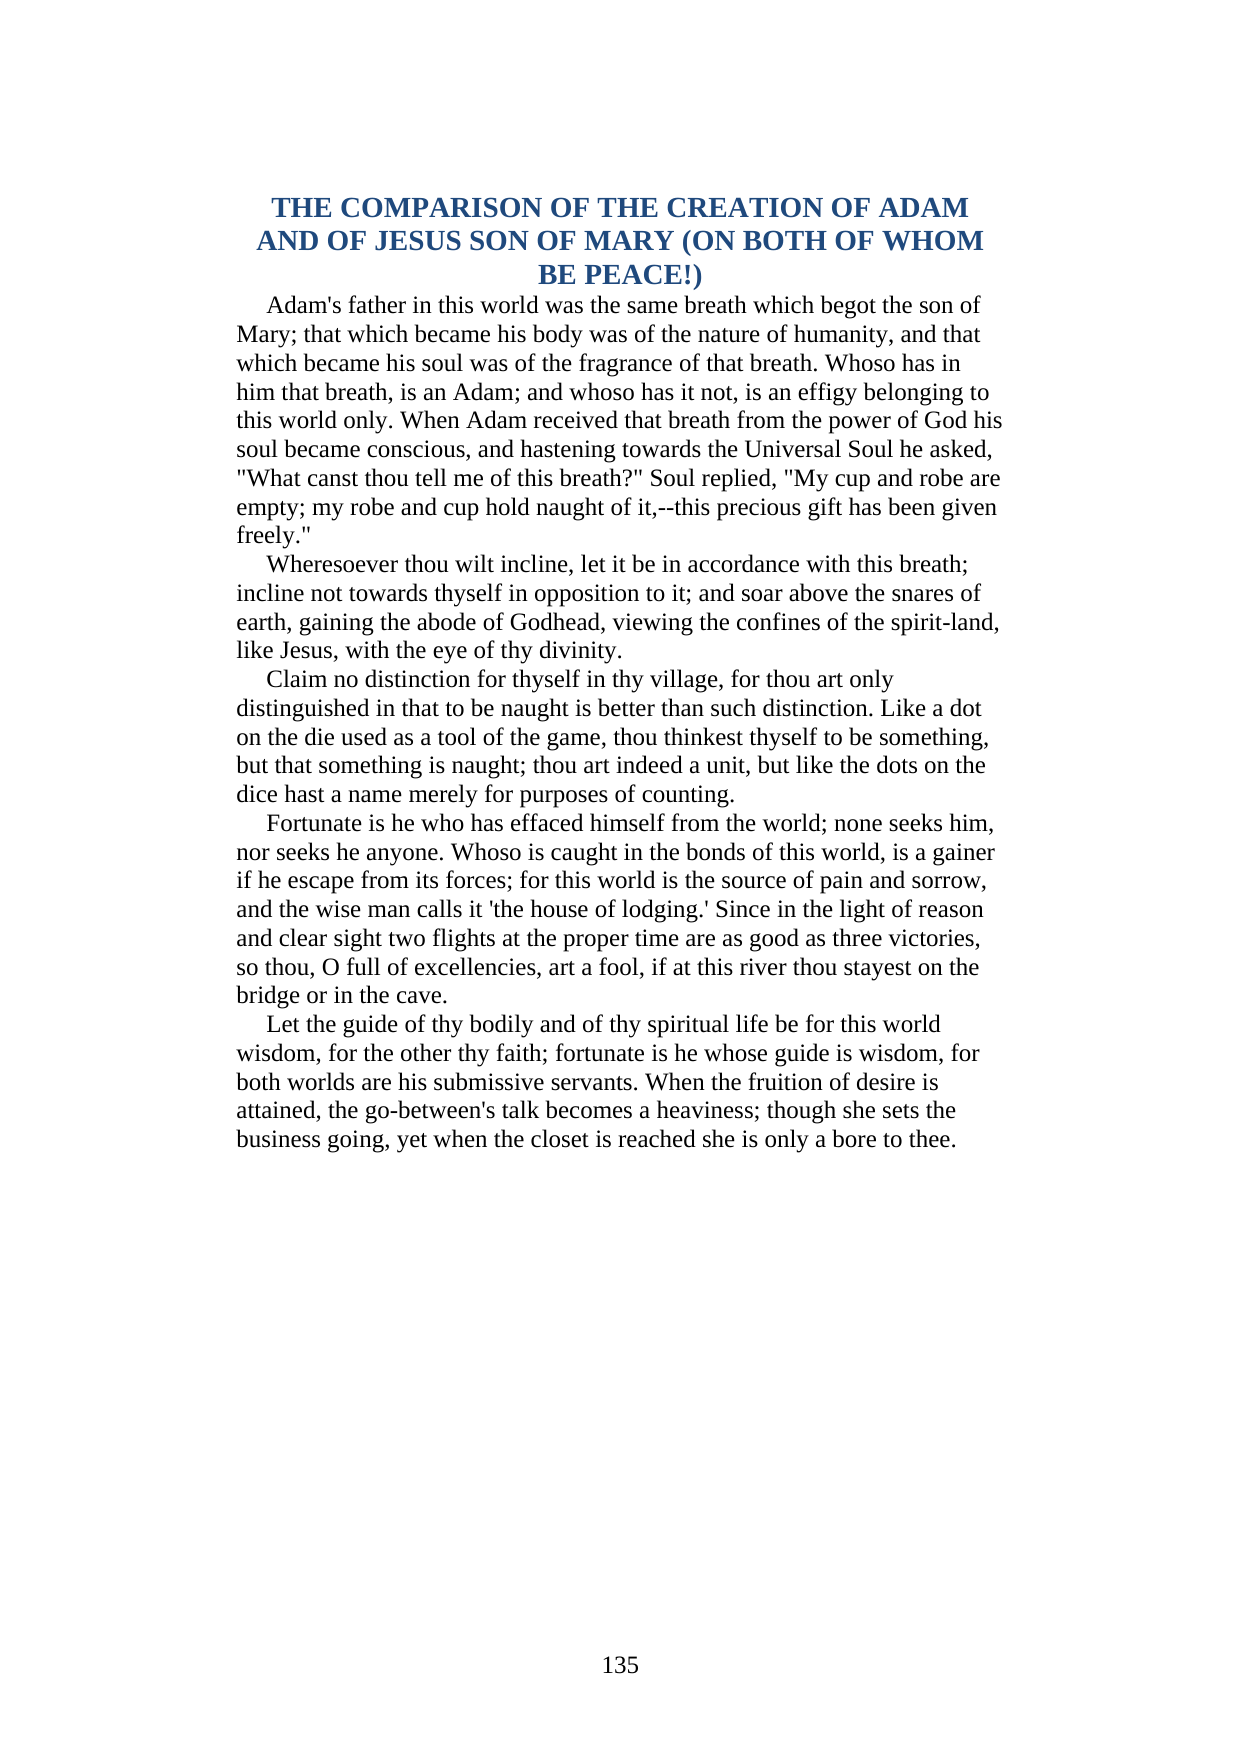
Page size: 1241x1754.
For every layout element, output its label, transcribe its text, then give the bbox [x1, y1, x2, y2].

text Wheresoever thou wilt incline, let it be in accordance with this breath; incline not towards thyself in opposition to it; and soar above the snares of earth, gaining the abode of Godhead, viewing the confines of the spirit-land, like Jesus, with the eye of thy divinity. [236, 549, 1004, 664]
text Claim no distinction for thyself in thy village, for thou art only distinguished in that to be naught is better than such distinction. Like a dot on the die used as a tool of the game, thou thinkest thyself to be something, but that something is naught; thou art indeed a unit, but like the dots on the dice hast a name merely for purposes of counting. [236, 664, 1004, 808]
text Fortunate is he who has effaced himself from the world; none seeks him, nor seeks he anyone. Whoso is caught in the bonds of this world, is a gainer if he escape from its forces; for this world is the source of pain and sorrow, and the wise man calls it 'the house of lodging.' Since in the light of reason and clear sight two flights at the proper time are as good as three victories, so thou, O full of excellencies, art a fool, if at this river thou stayest on the bridge or in the cave. [236, 808, 1004, 1009]
text Let the guide of thy bodily and of thy spiritual life be for this world wisdom, for the other thy faith; fortunate is he whose guide is wisdom, for both worlds are his submissive servants. When the fruition of desire is attained, the go-between's talk becomes a heaviness; though she sets the business going, yet when the closet is reached she is only a bore to thee. [236, 1009, 1004, 1153]
subtitle THE COMPARISON OF THE CREATION OF ADAM AND OF JESUS SON OF MARY (ON BOTH OF WHOM BE PEACE!) [236, 190, 1004, 290]
text Adam's father in this world was the same breath which begot the son of Mary; that which became his body was of the nature of humanity, and that which became his soul was of the fragrance of that breath. Whoso has in him that breath, is an Adam; and whoso has it not, is an effigy belonging to this world only. When Adam received that breath from the power of God his soul became conscious, and hastening towards the Universal Soul he asked, "What canst thou tell me of this breath?" Soul replied, "My cup and robe are empty; my robe and cup hold naught of it,--this precious gift has been given freely." [236, 290, 1004, 549]
